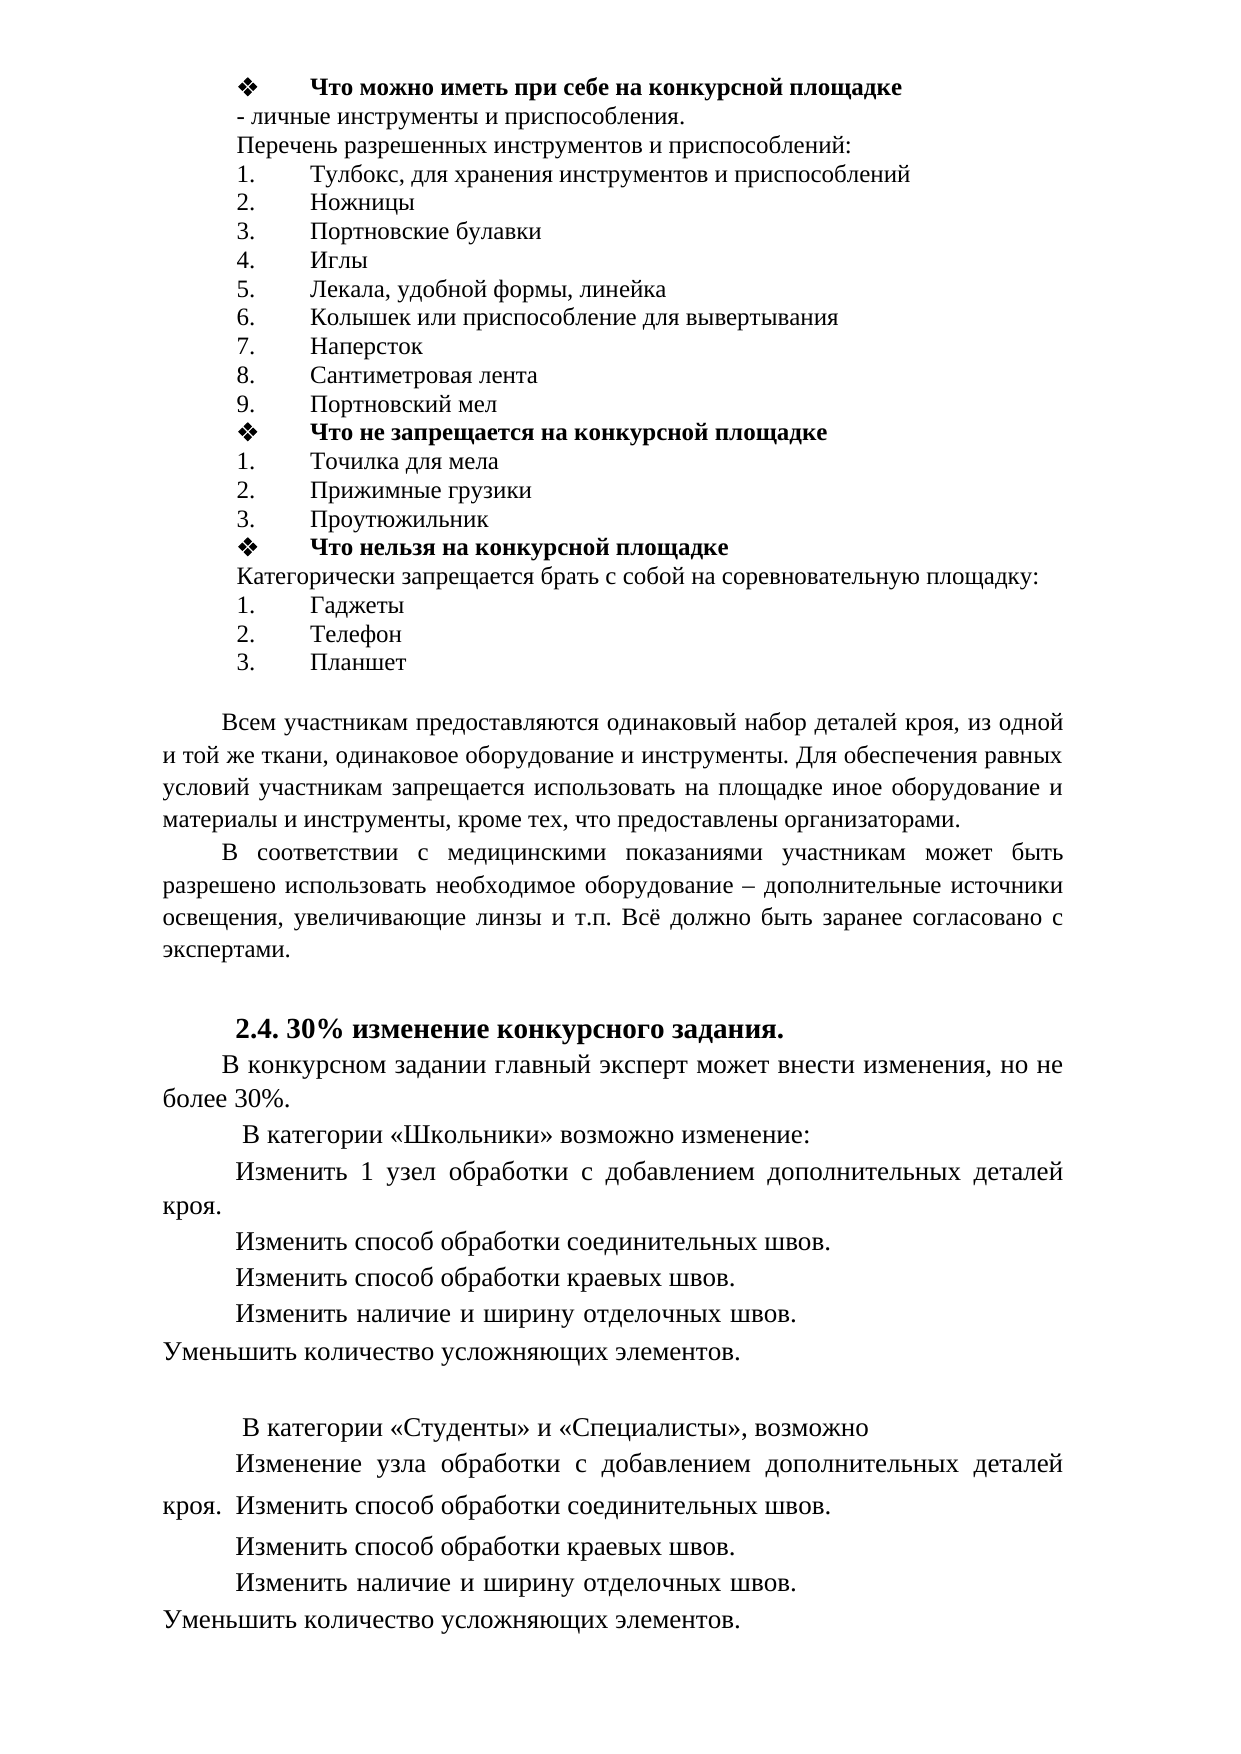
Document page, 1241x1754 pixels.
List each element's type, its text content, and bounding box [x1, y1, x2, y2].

list Что нельзя на конкурсной площадке [162, 532, 1152, 561]
text Всем участникам предоставляются одинаковый набор деталей кроя, из одной и той же ткани, одинаковое оборудование и инструменты. Для обеспечения равных условий участникам запрещается использовать на площадке иное оборудование и материалы и инструменты, кроме тех, что предоставлены организаторами. [162, 707, 1064, 833]
list Портновский мел [162, 389, 1152, 417]
list Иглы [162, 245, 1152, 274]
text В категории «Студенты» и «Специалисты», возможно [162, 1411, 1064, 1443]
text 2.4. 30% изменение конкурсного задания. [162, 1011, 1132, 1045]
list Что не запрещается на конкурсной площадке [162, 417, 1152, 446]
list Проутюжильник [162, 504, 1152, 532]
text В конкурсном задании главный эксперт может внести изменения, но не более 30%. [162, 1048, 1064, 1114]
list Планшет [162, 647, 1152, 676]
list Точилка для мела [162, 446, 1152, 475]
list Гаджеты [162, 590, 1152, 619]
text В соответствии с медицинскими показаниями участникам может быть разрешено использовать необходимое оборудование – дополнительные источники освещения, увеличивающие линзы и т.п. Всё должно быть заранее согласовано с экспертами. [162, 837, 1064, 963]
text Категорически запрещается брать с собой на соревновательную площадку: [162, 561, 1152, 590]
text Изменить 1 узел обработки с добавлением дополнительных деталей кроя. [162, 1154, 1064, 1221]
list Портновские булавки [162, 216, 1152, 245]
text В категории «Школьники» возможно изменение: [162, 1118, 1064, 1150]
text Изменение узла обработки с добавлением дополнительных деталей кроя. Изменить способ обработки соединительных швов. [162, 1447, 1064, 1520]
list Колышек или приспособление для вывертывания [162, 302, 1152, 331]
text Изменить наличие и ширину отделочных швов. Уменьшить количество усложняющих элементов. [162, 1297, 797, 1366]
list Сантиметровая лента [162, 360, 1152, 389]
text Перечень разрешенных инструментов и приспособлений: [162, 130, 1152, 159]
text Изменить способ обработки краевых швов. [162, 1530, 1064, 1561]
text - личные инструменты и приспособления. [162, 101, 1152, 130]
list Что можно иметь при себе на конкурсной площадке [162, 72, 1152, 101]
list Наперсток [162, 331, 1152, 360]
text Изменить способ обработки соединительных швов. [162, 1225, 1064, 1257]
list Тулбокс, для хранения инструментов и приспособлений [162, 159, 1152, 187]
text Изменить наличие и ширину отделочных швов. Уменьшить количество усложняющих элементов. [162, 1566, 797, 1635]
list Прижимные грузики [162, 475, 1152, 504]
text Изменить способ обработки краевых швов. [162, 1261, 1064, 1292]
list Ножницы [162, 187, 1152, 216]
list Лекала, удобной формы, линейка [162, 274, 1152, 302]
list Телефон [162, 619, 1152, 647]
